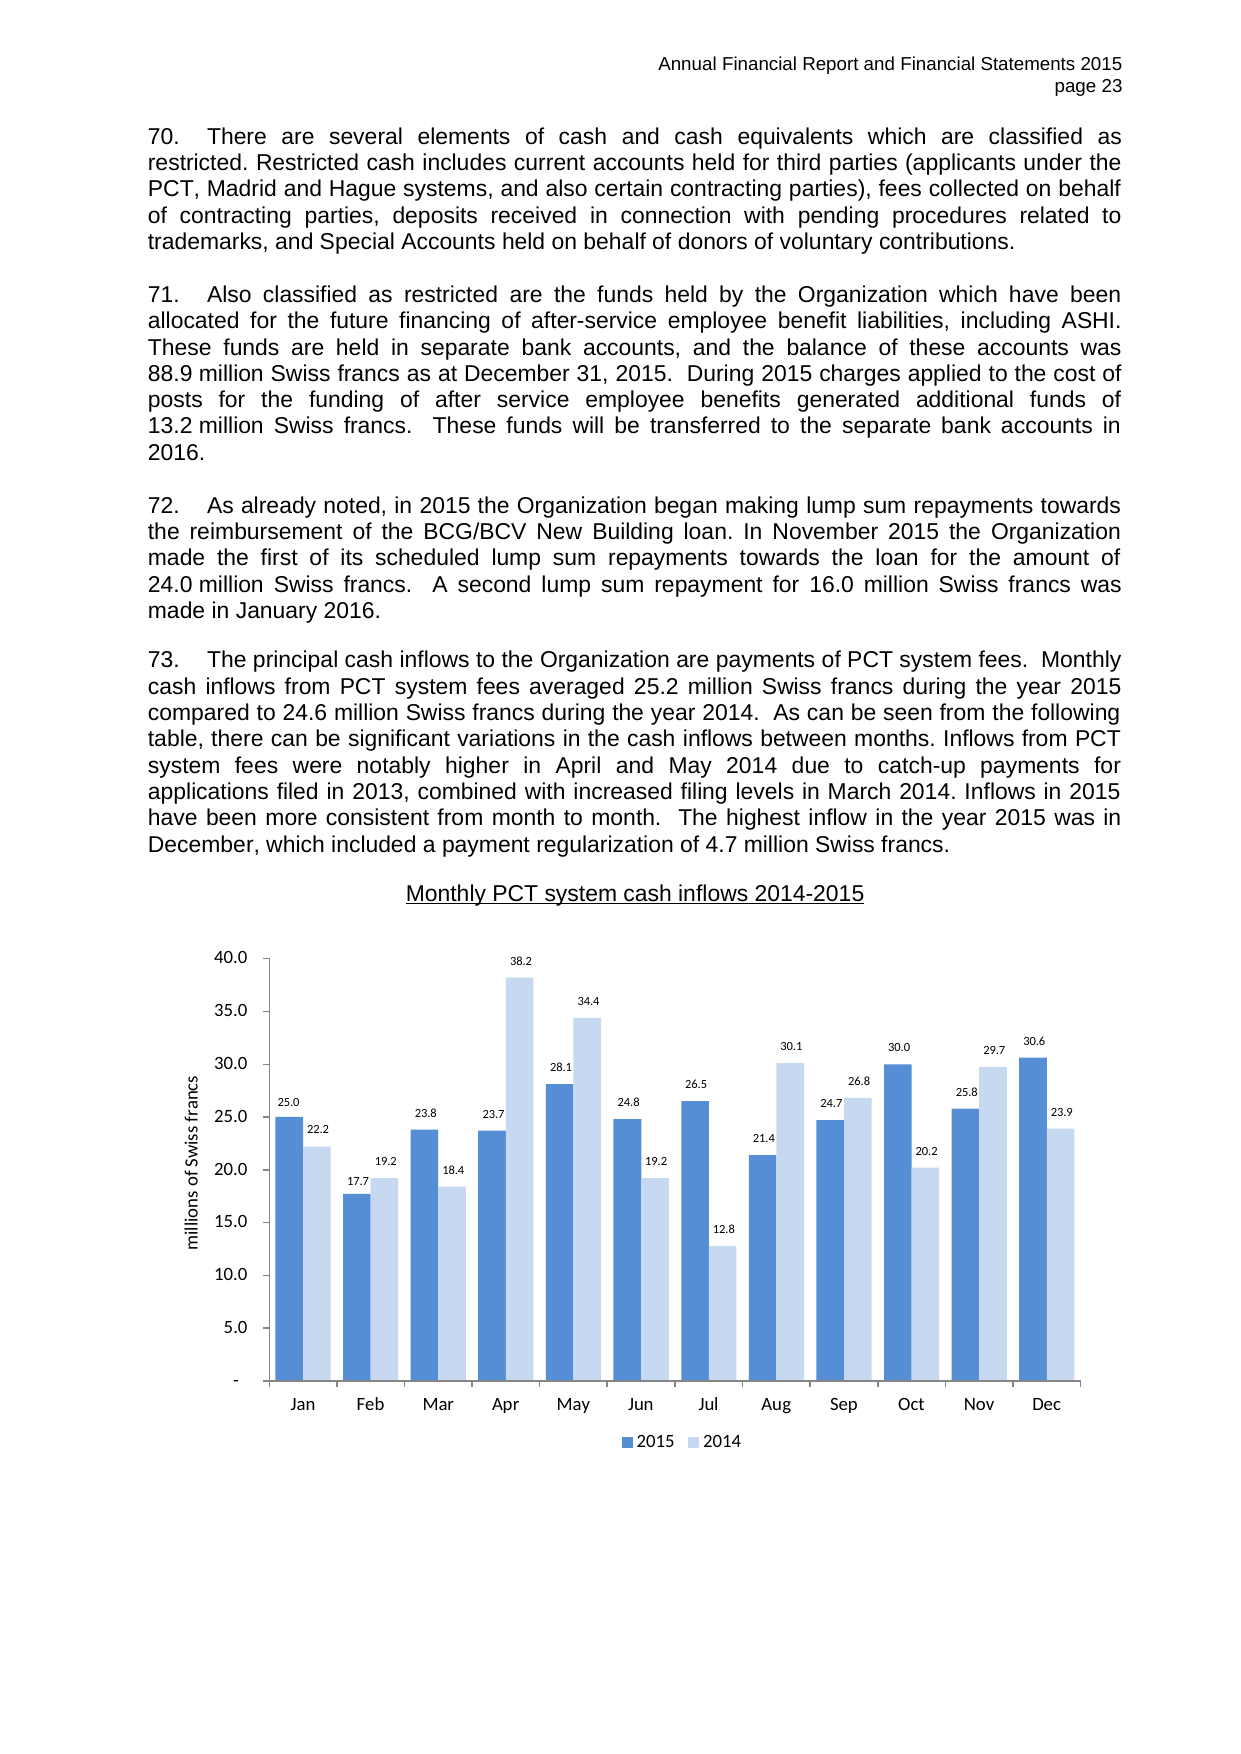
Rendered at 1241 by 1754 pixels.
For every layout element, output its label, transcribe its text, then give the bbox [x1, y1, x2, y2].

text Also classified as restricted are the funds held by the Organization which have been allocated for the future financing of after-service employee benefit liabilities, including ASHI. These funds are held in separate bank accounts, and the balance of these accounts was 88.9 million Swiss francs as at December 31, 2015. During 2015 charges applied to the cost of posts for the funding of after service employee benefits generated additional funds of 13.2 million Swiss francs. These funds will be transferred to the separate bank accounts in 2016. [148, 281, 1122, 465]
text As already noted, in 2015 the Organization began making lump sum repayments towards the reimbursement of the BCG/BCV New Building loan. In November 2015 the Organization made the first of its scheduled lump sum repayments towards the loan for the amount of 24.0 million Swiss francs. A second lump sum repayment for 16.0 million Swiss francs was made in January 2016. [148, 492, 1122, 623]
text There are several elements of cash and cash equivalents which are classified as restricted. Restricted cash includes current accounts held for third parties (applicants under the PCT, Madrid and Hague systems, and also certain contracting parties), fees collected on behalf of contracting parties, deposits received in connection with pending procedures related to trademarks, and Special Accounts held on behalf of donors of voluntary contributions. [148, 123, 1122, 254]
list Monthly PCT system cash inflows 2014-2015 [148, 880, 1122, 906]
text The principal cash inflows to the Organization are payments of PCT system fees. Monthly cash inflows from PCT system fees averaged 25.2 million Swiss francs during the year 2015 compared to 24.6 million Swiss francs during the year 2014. As can be seen from the following table, there can be significant variations in the cash inflows between months. Inflows from PCT system fees were notably higher in April and May 2014 due to catch-up payments for applications filed in 2013, combined with increased filing levels in March 2014. Inflows in 2015 have been more consistent from month to month. The highest inflow in the year 2015 was in December, which included a payment regularization of 4.7 million Swiss francs. [148, 646, 1122, 857]
